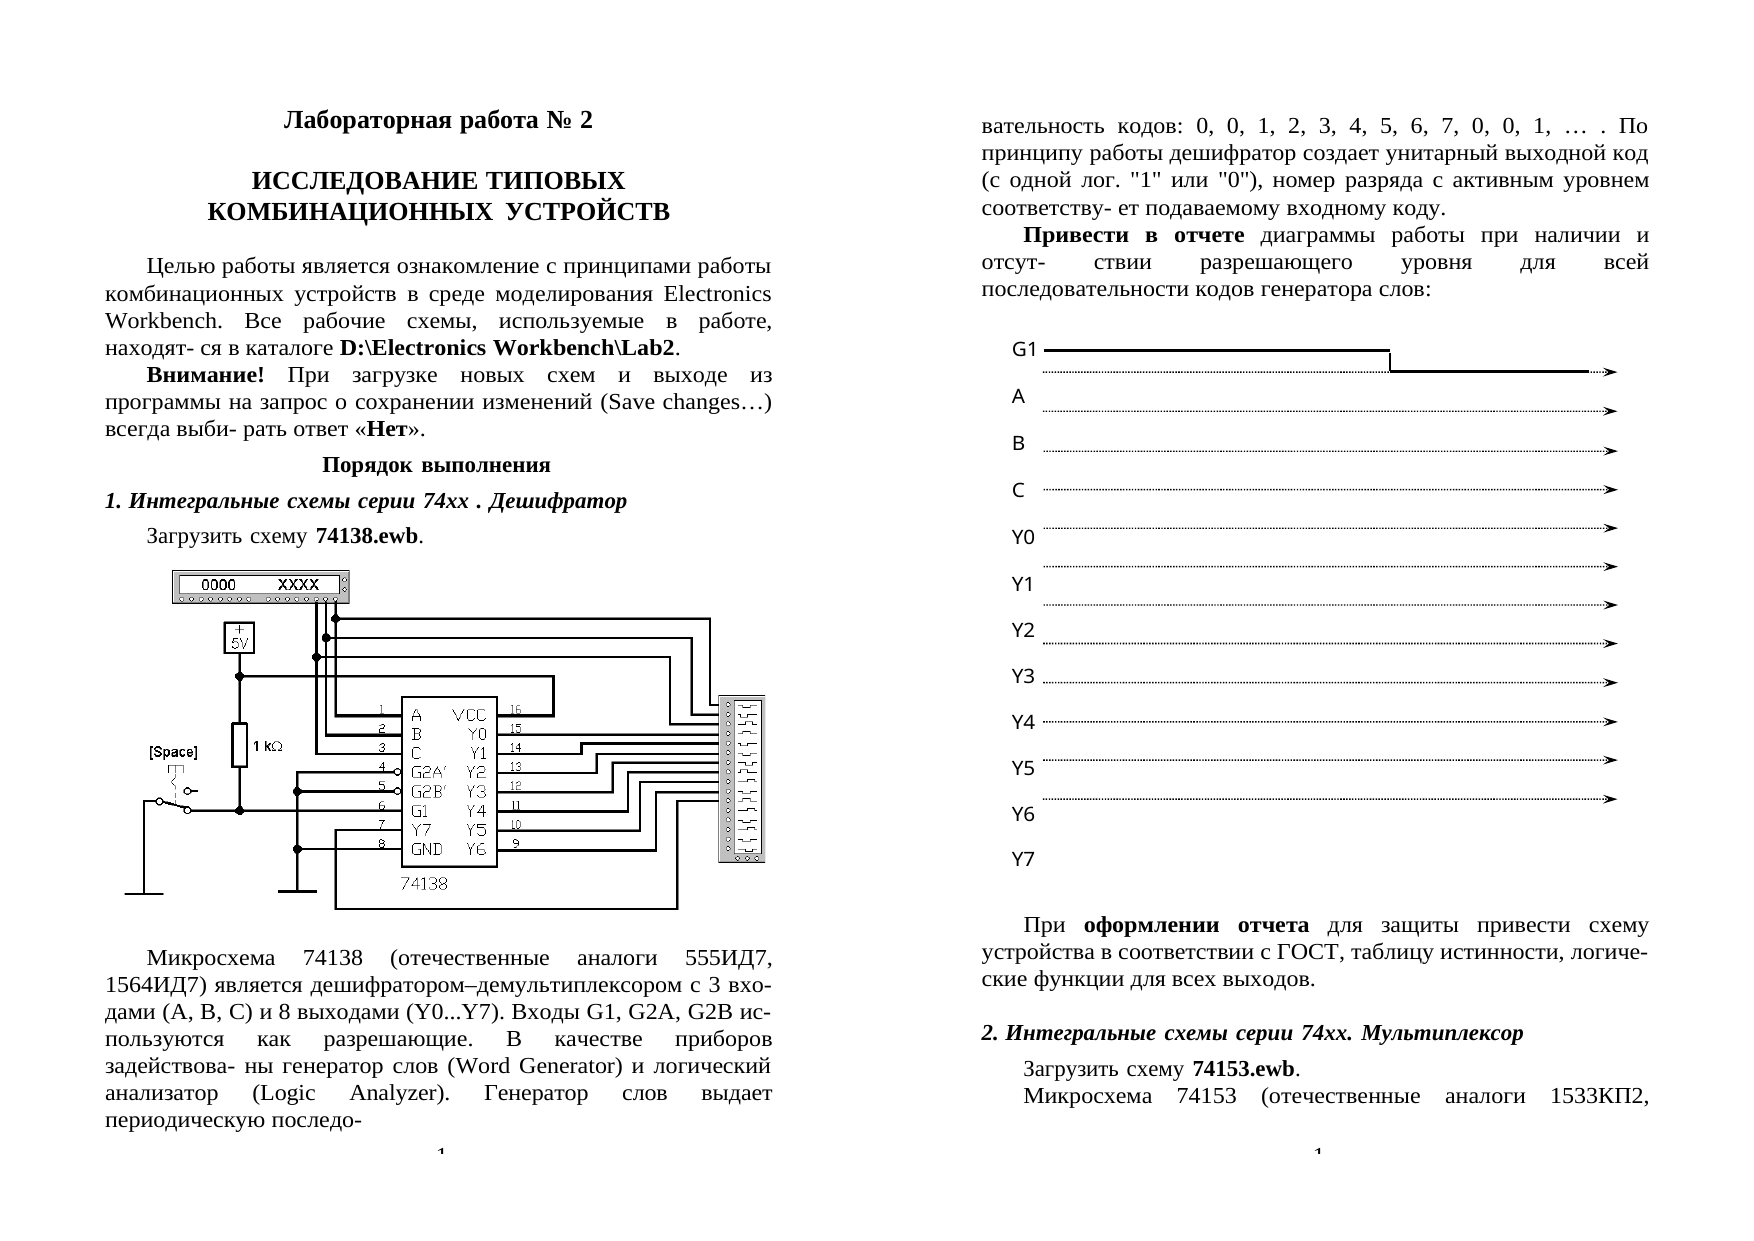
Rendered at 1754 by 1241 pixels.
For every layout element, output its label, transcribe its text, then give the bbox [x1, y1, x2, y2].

text Целью работы является ознакомление с принципами работы комбинационных устройств в среде моделирования Electronics Workbench. Все рабочие схемы, используемые в работе, находят- ся в каталоге D:\Electronics Workbench\Lab2. [105, 253, 773, 360]
text ИССЛЕДОВАНИЕ ТИПОВЫХ КОМБИНАЦИОННЫХ УСТРОЙСТВ [205, 165, 672, 226]
subtitle Порядок выполнения [322, 451, 777, 477]
text При оформлении отчета для защиты привести схему устройства в соответствии с ГОСТ, таблицу истинности, логиче- ские функции для всех выходов. [981, 911, 1649, 991]
text Загрузить схему 74153.ewb. [1023, 1055, 1668, 1081]
text G1 A B C Y0 [1012, 335, 1039, 551]
text вательность кодов: 0, 0, 1, 2, 3, 4, 5, 6, 7, 0, 0, 1, … . По принципу работы дешифратор создает унитарный выходной код (с одной лог. "1" или "0"), номер разряда с активным уровнем соответству- ет подаваемому входному коду. [981, 112, 1649, 220]
text Загрузить схему 74138.ewb. [146, 522, 777, 549]
text Привести в отчете диаграммы работы при наличии и отсут- ствии разрешающего уровня для всей последовательности кодов генератора слов: [981, 221, 1649, 301]
picture [124, 570, 766, 910]
subtitle Интегральные схемы серии 74xx. Мультиплексор [981, 1019, 1668, 1046]
text Лабораторная работа № 2 [103, 104, 773, 134]
subtitle Интегральные схемы серии 74xx . Дешифратор [104, 487, 777, 513]
text Y1 Y2 Y3 Y4 Y5 Y6 Y7 [1012, 571, 1037, 873]
text Микросхема 74138 (отечественные аналоги 555ИД7, 1564ИД7) является дешифратором–демультиплексором с 3 вхо- дами (A, B, C) и 8 выходами (Y0...Y7). Входы G1, G2A, G2B ис- пользуются как разрешающие. В качестве приборов задействова- ны генератор слов (Word Generator) и логический анализатор (Logic Analyzer). Генератор слов выдает периодическую последо- [105, 944, 773, 1133]
text Внимание! При загрузке новых схем и выходе из программы на запрос о сохранении изменений (Save changes…) всегда выби- рать ответ «Нет». [105, 361, 773, 441]
